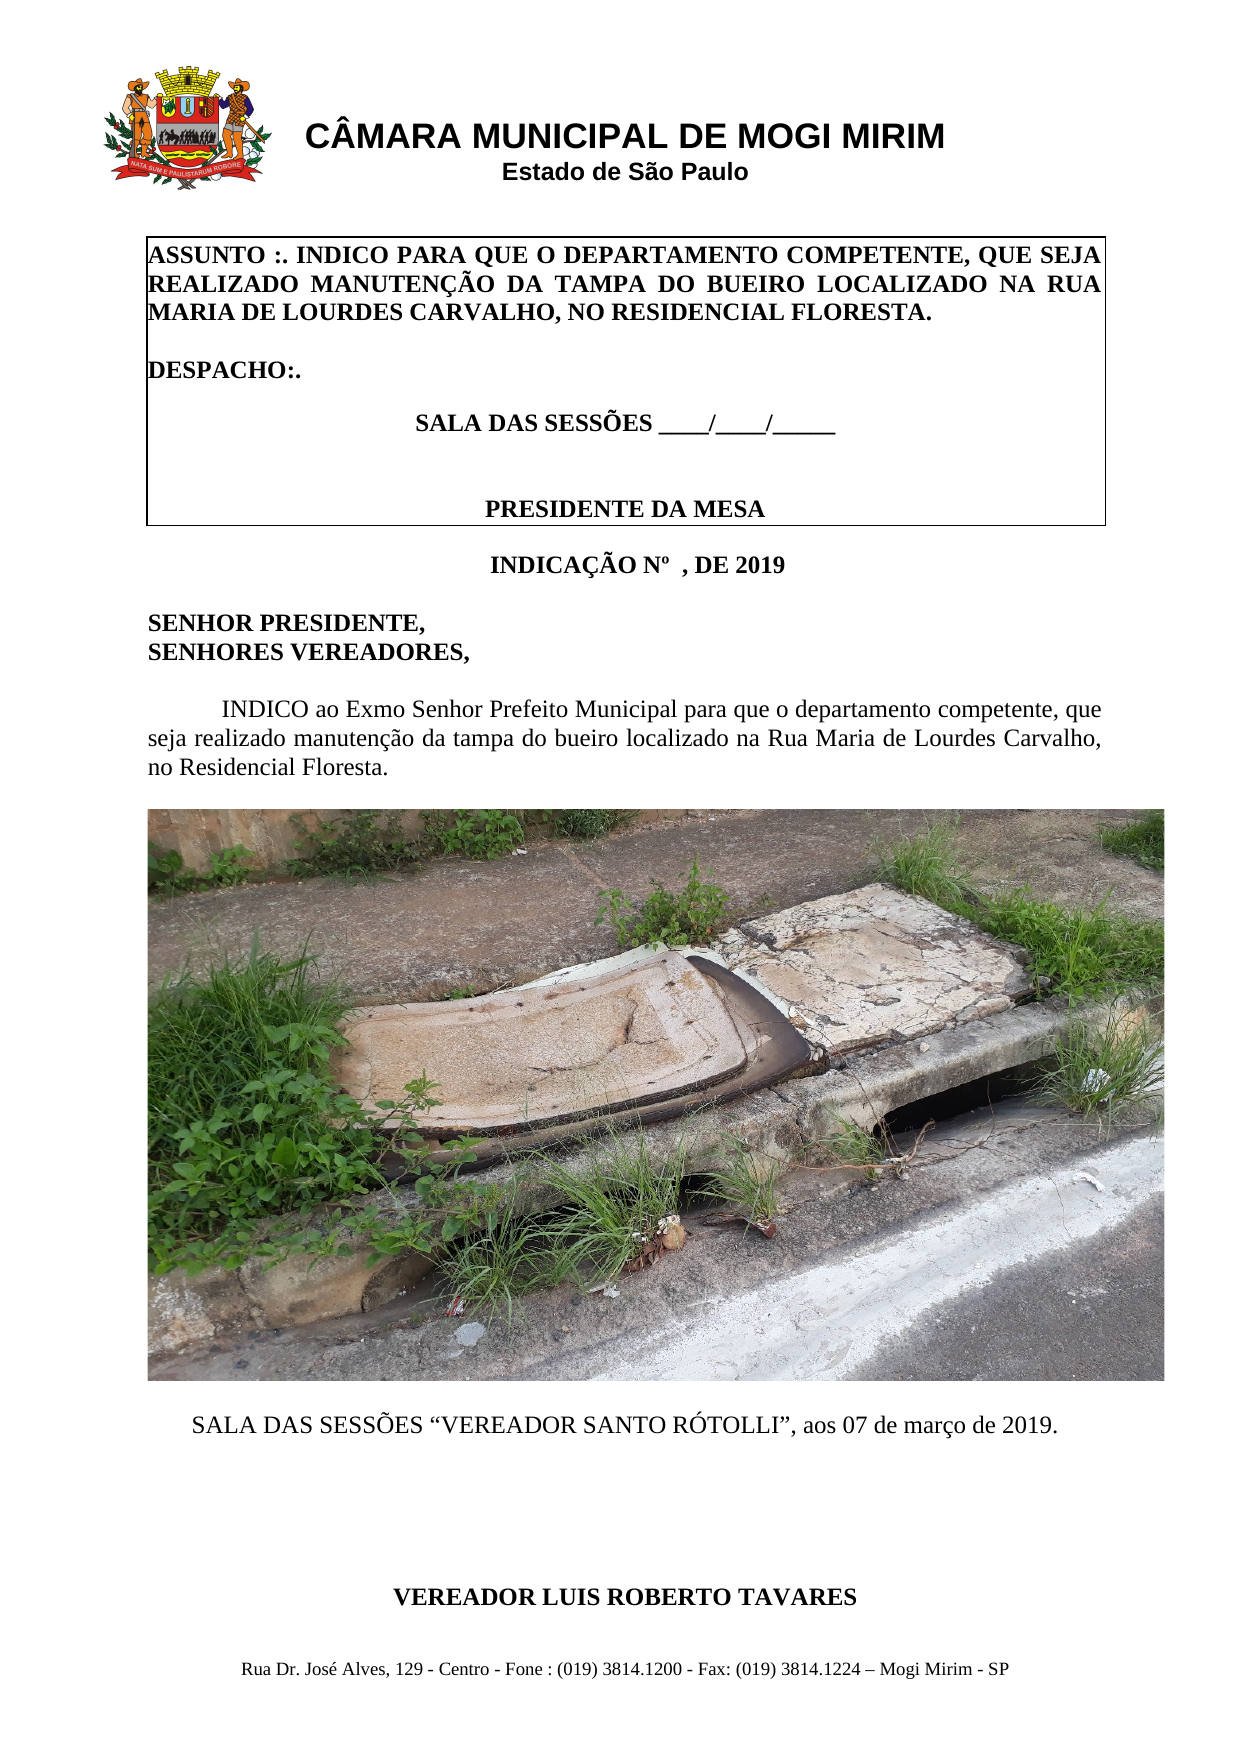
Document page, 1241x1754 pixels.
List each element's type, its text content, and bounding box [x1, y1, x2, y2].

text SENHOR PRESIDENTE, [148, 608, 1103, 637]
text SENHORES VEREADORES, [148, 637, 1103, 665]
text INDICAÇÃO Nº , DE 2019 [148, 550, 1103, 579]
text PRESIDENTE DA MESA [148, 490, 1105, 525]
text DESPACHO:. [148, 355, 1103, 384]
text VEREADOR LUIS ROBERTO TAVARES [148, 1582, 1103, 1611]
text ASSUNTO :. INDICO PARA QUE O DEPARTAMENTO COMPETENTE, QUE SEJA REALIZADO MANUTENÇÃO DA TAMPA DO BUEIRO LOCALIZADO NA RUA MARIA DE LOURDES CARVALHO, NO RESIDENCIAL FLORESTA. [148, 238, 1105, 326]
picture [102, 66, 273, 190]
text SALA DAS SESSÕES ____/____/_____ [148, 408, 1103, 436]
text SALA DAS SESSÕES “VEREADOR SANTO RÓTOLLI”, aos 07 de março de 2019. [148, 1410, 1103, 1438]
picture [147, 809, 1165, 1381]
text INDICO ao Exmo Senhor Prefeito Municipal para que o departamento competente, que seja realizado manutenção da tampa do bueiro localizado na Rua Maria de Lourdes Carvalho, no Residencial Floresta. [148, 694, 1103, 780]
